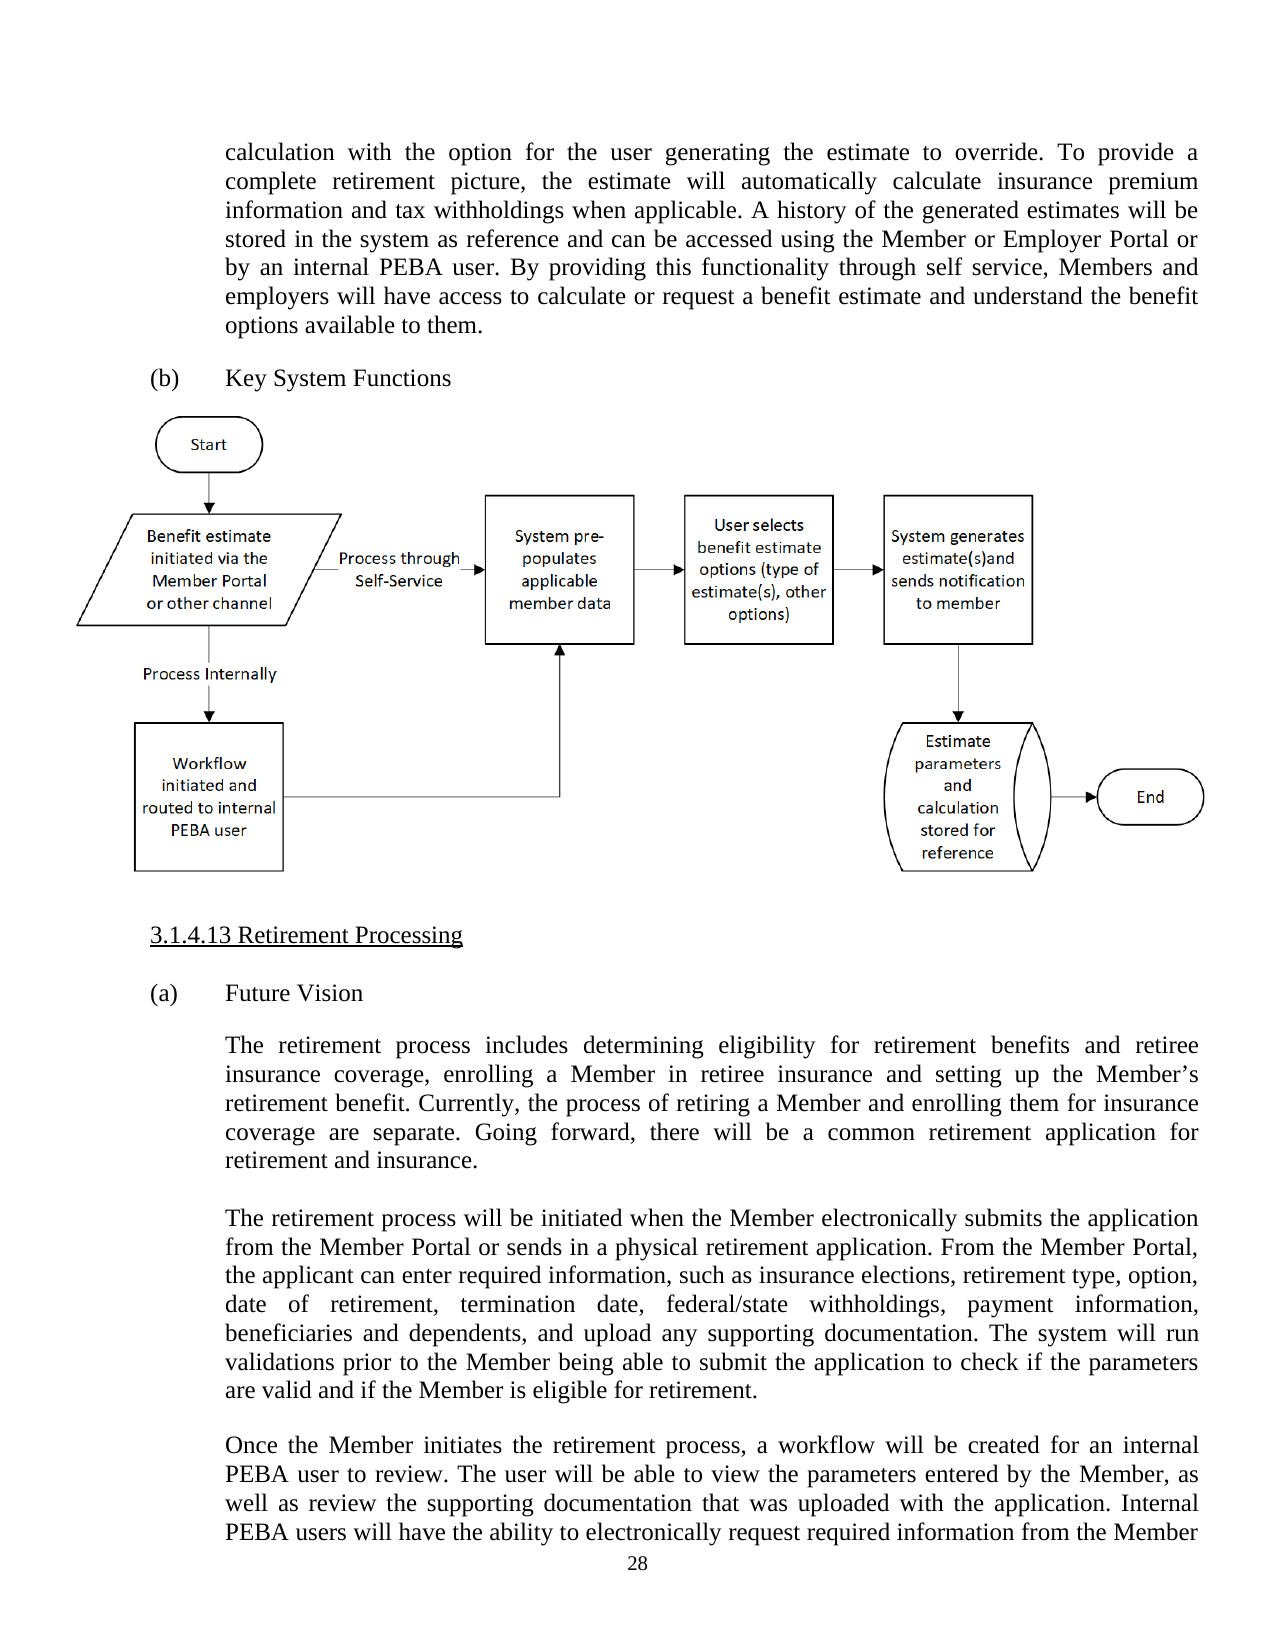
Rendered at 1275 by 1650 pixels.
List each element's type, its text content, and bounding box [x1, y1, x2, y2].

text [225, 137, 1200, 339]
text 3.1.4.13 Retirement Processing [150, 920, 1200, 949]
subtitle (a) Future Vision [150, 978, 1200, 1006]
text The retirement process will be initiated when the Member electronically submits the application from the Member Portal or sends in a physical retirement application. From the Member Portal, the applicant can enter required information, such as insurance elections, retirement type, option, date of retirement, termination date, federal/state withholdings, payment information, beneficiaries and dependents, and upload any supporting documentation. The system will run validations prior to the Member being able to submit the application to check if the parameters are valid and if the Member is eligible for retirement. [225, 1203, 1200, 1404]
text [225, 1431, 1200, 1546]
text (b) Key System Functions [150, 363, 1200, 391]
text The retirement process includes determining eligibility for retirement benefits and retiree insurance coverage, enrolling a Member in retiree insurance and setting up the Member’s retirement benefit. Currently, the process of retiring a Member and enrolling them for insurance coverage are separate. Going forward, there will be a common retirement application for retirement and insurance. [225, 1031, 1200, 1174]
picture [75, 415, 1205, 872]
